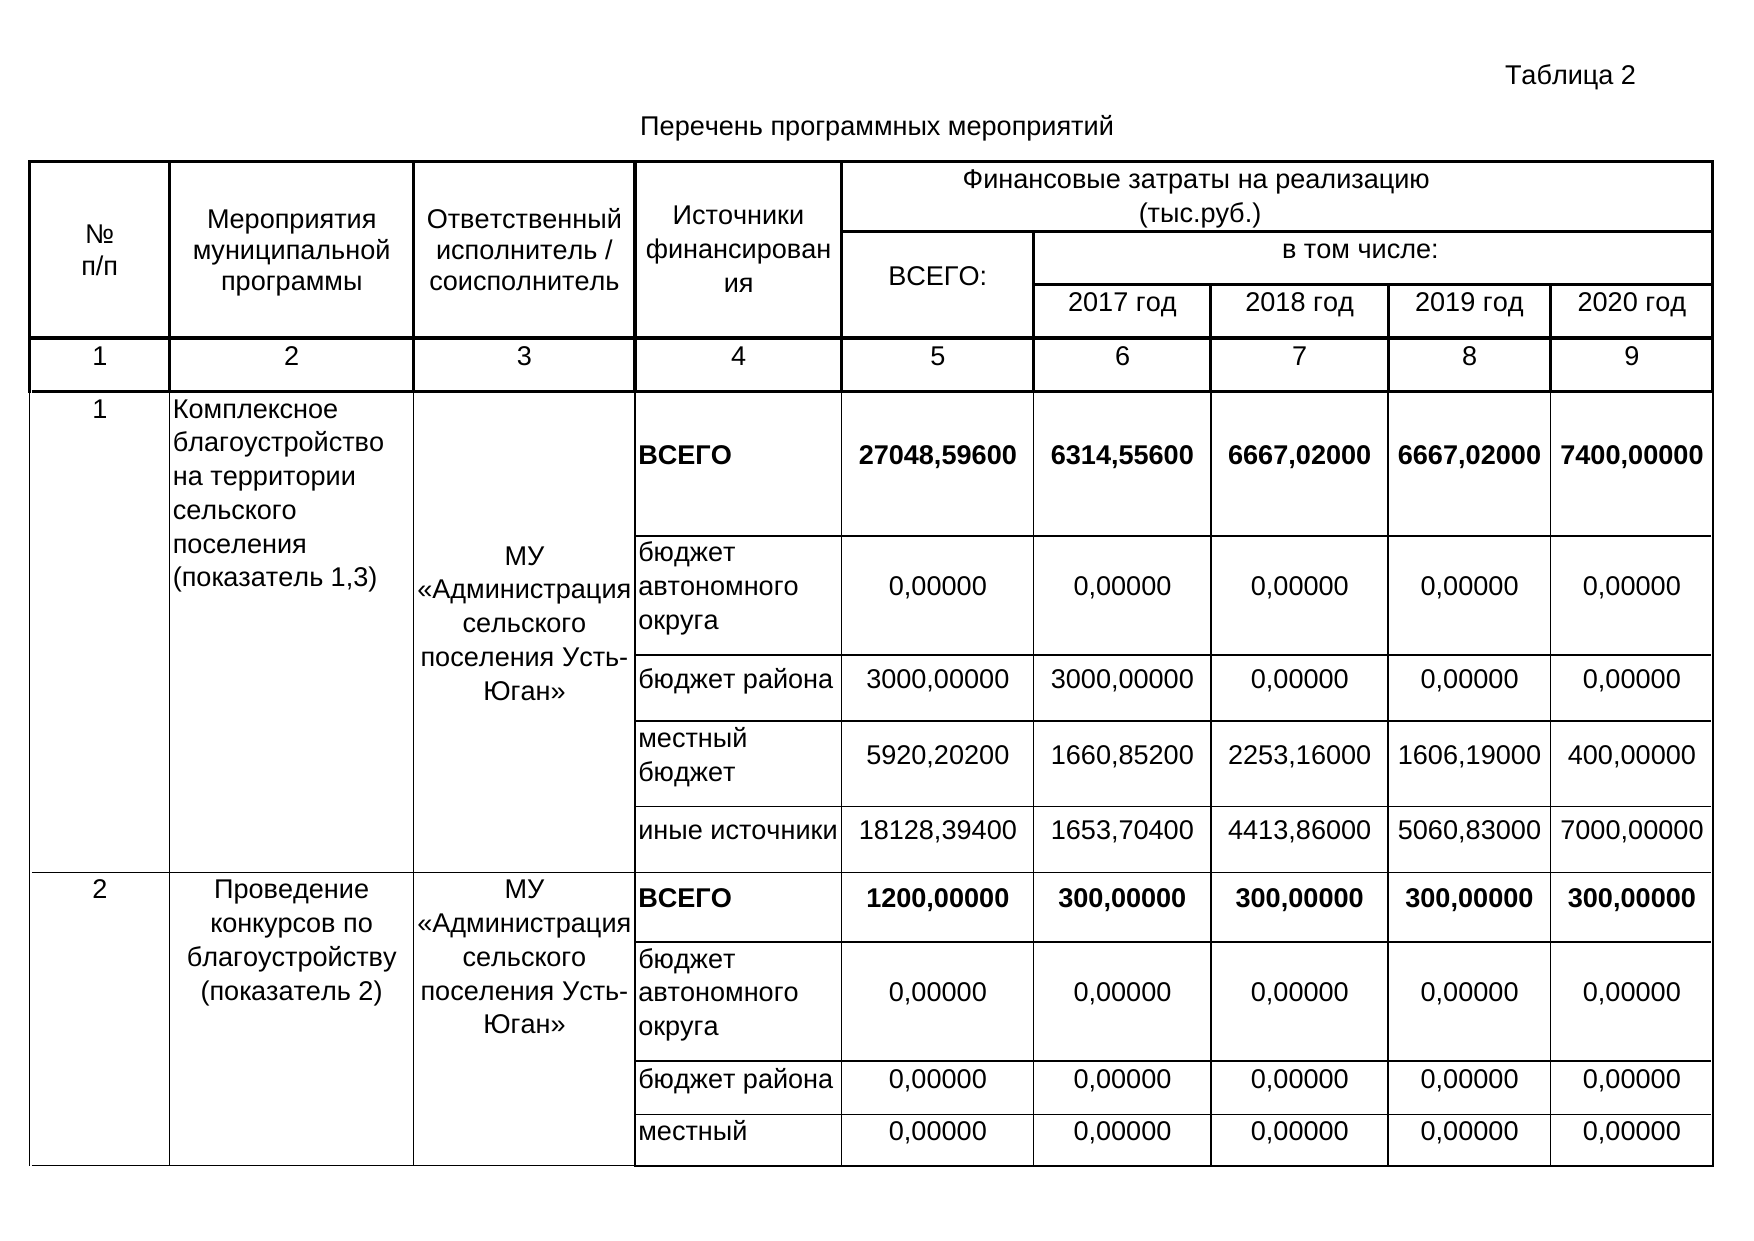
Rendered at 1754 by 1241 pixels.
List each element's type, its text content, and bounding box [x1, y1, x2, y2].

table_cell 1653,70400 [1034, 807, 1210, 872]
table_cell 2019 год [1390, 286, 1549, 336]
table_cell 3000,00000 [1034, 656, 1210, 720]
text Перечень программных мероприятий [118, 109, 1636, 141]
table_cell 300,00000 [1551, 872, 1712, 941]
table_cell 0,00000 [1034, 537, 1210, 654]
table_cell 6667,02000 [1389, 393, 1550, 535]
table_header Источники финансирования [637, 163, 840, 336]
table_cell 2 [30, 872, 169, 1165]
table_cell 2253,16000 [1212, 722, 1387, 806]
table_cell 5 [843, 340, 1032, 389]
table_header Мероприятия муниципальной программы [171, 163, 412, 336]
table_cell 18128,39400 [842, 807, 1033, 872]
table_cell 0,00000 [1389, 656, 1550, 720]
table_cell 2 [171, 340, 412, 389]
table_cell бюджет автономного округа [636, 537, 841, 654]
table_header Финансовые затраты на реализацию (тыс.руб.) [843, 163, 1551, 230]
table_cell в том числе: [1035, 233, 1711, 283]
table_cell 300,00000 [1389, 873, 1550, 941]
table_cell 7400,00000 [1551, 393, 1712, 535]
table_cell местный бюджет [636, 722, 841, 806]
table_cell Комплексное благоустройство на территории сельского поселения (показатель 1,3) [170, 393, 413, 872]
table_cell 27048,59600 [842, 393, 1033, 535]
table_cell бюджет района [636, 1062, 841, 1113]
table_cell бюджет автономного округа [636, 943, 841, 1060]
table_cell ВСЕГО [636, 873, 841, 941]
table_cell 5920,20200 [842, 722, 1033, 806]
table_cell местный бюджет [636, 1115, 841, 1165]
table_cell 2017 год [1035, 286, 1209, 336]
table_cell 2020 год [1552, 286, 1711, 336]
table_cell 1660,85200 [1034, 722, 1210, 806]
table_cell 0,00000 [1551, 654, 1712, 720]
table_cell 0,00000 [1551, 941, 1712, 1060]
table_cell МУ «Администрация сельского поселения Усть-Юган» [414, 393, 634, 872]
table_cell 6 [1035, 340, 1209, 389]
table_cell 1200,00000 [842, 873, 1033, 941]
table_cell 4 [637, 340, 840, 389]
table_cell 0,00000 [1212, 1115, 1387, 1165]
table_cell 0,00000 [1034, 1062, 1210, 1113]
table_cell 1606,19000 [1389, 722, 1550, 806]
table_cell 400,00000 [1551, 720, 1712, 806]
table_cell 0,00000 [1212, 1062, 1387, 1113]
table_cell ВСЕГО [636, 393, 841, 535]
table_cell 1 [31, 340, 168, 389]
table_cell 0,00000 [1551, 1060, 1712, 1113]
table_cell бюджет района [636, 656, 841, 720]
table_cell 0,00000 [842, 943, 1033, 1060]
table_cell 0,00000 [1389, 1115, 1550, 1165]
table_cell 6667,02000 [1212, 393, 1387, 535]
table_cell 4413,86000 [1212, 807, 1387, 872]
table_cell 5060,83000 [1389, 807, 1550, 872]
table_cell Проведение конкурсов по благоустройству (показатель 2) [170, 873, 413, 1165]
table_cell 0,00000 [842, 1115, 1033, 1165]
table_cell 0,00000 [1212, 537, 1387, 654]
text Таблица 2 [118, 59, 1636, 90]
table_cell 0,00000 [1551, 535, 1712, 654]
table_cell 0,00000 [842, 537, 1033, 654]
table_cell ВСЕГО: [843, 233, 1032, 336]
table_cell 0,00000 [1389, 1062, 1550, 1113]
table_cell 300,00000 [1034, 873, 1210, 941]
table_header [1551, 163, 1698, 230]
table_cell иные источники [636, 807, 841, 872]
table_cell 6314,55600 [1034, 393, 1210, 535]
table_cell 0,00000 [1034, 1115, 1210, 1165]
table_header [1698, 163, 1711, 230]
table_cell 7000,00000 [1551, 806, 1712, 872]
table_cell 7 [1212, 340, 1387, 389]
table_header Ответственный исполнитель / соисполнитель [415, 163, 633, 336]
table_cell 0,00000 [842, 1062, 1033, 1113]
table_cell 300,00000 [1212, 873, 1387, 941]
table_cell 3 [415, 340, 633, 389]
table_cell 0,00000 [1212, 656, 1387, 720]
table_header № п/п [31, 163, 168, 336]
table_cell 9 [1552, 340, 1711, 389]
table_cell 8 [1390, 340, 1549, 389]
table_cell 0,00000 [1389, 537, 1550, 654]
table_cell 0,00000 [1389, 943, 1550, 1060]
table_cell 1 [30, 391, 169, 872]
table_cell 0,00000 [1551, 1114, 1712, 1165]
table_cell 0,00000 [1212, 943, 1387, 1060]
table_cell 0,00000 [1034, 943, 1210, 1060]
table_cell 3000,00000 [842, 656, 1033, 720]
table_cell 2018 год [1212, 286, 1387, 336]
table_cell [414, 873, 634, 1165]
